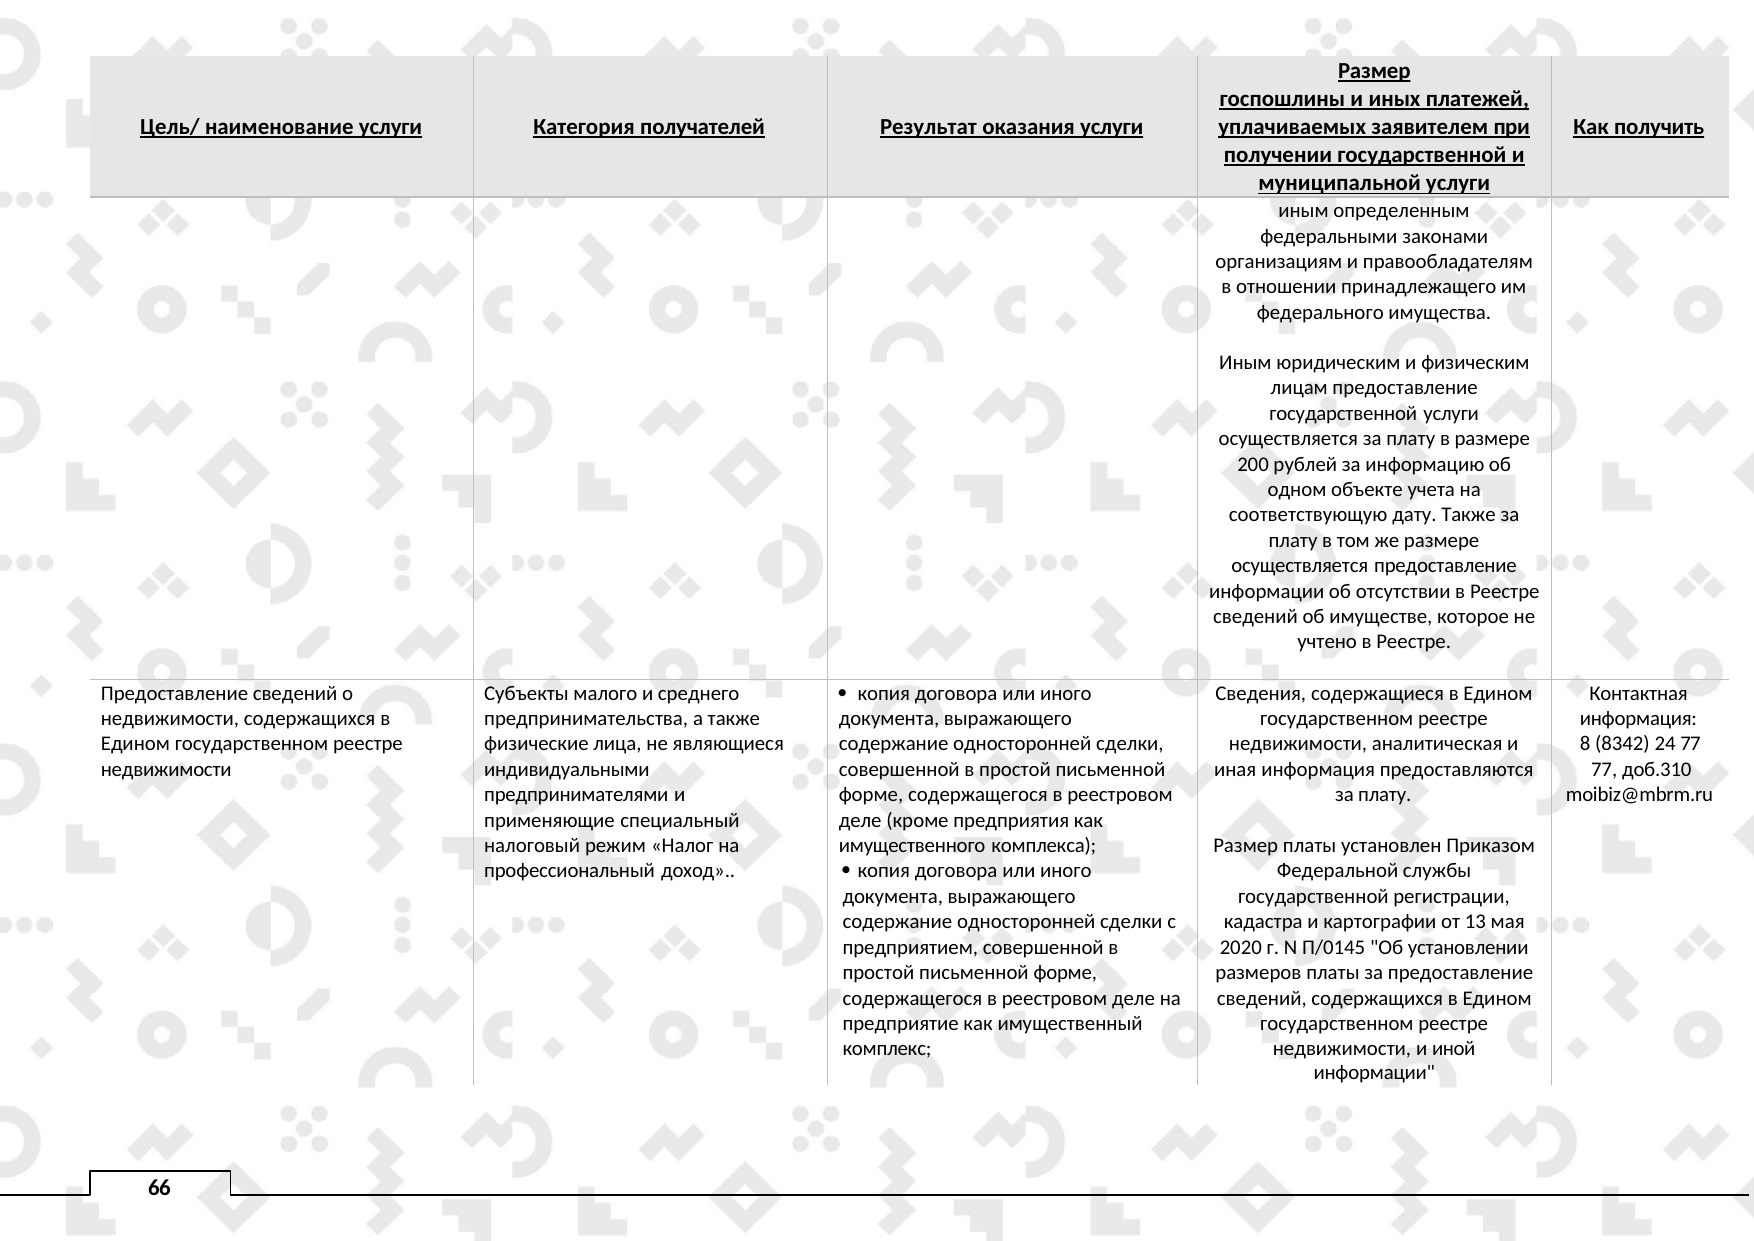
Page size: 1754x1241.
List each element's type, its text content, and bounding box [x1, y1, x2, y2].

table_header Размер госпошлины и иных платежей, уплачиваемых заявителем при получении государственной и муниципальной услуги [1198, 56, 1551, 196]
table_header Категория получателей [474, 56, 827, 196]
table_header Как получить [1552, 56, 1729, 196]
table_cell [828, 198, 1197, 679]
table_cell Контактная информация: 8 (8342) 24 77 77, доб.310 moibiz@mbrm.ru [1552, 680, 1729, 1085]
text 66 [148, 1173, 1739, 1201]
table_cell Сведения, содержащиеся в Едином государственном реестре недвижимости, аналитическая и иная информация предоставляются за плату. Размер платы установлен Приказом Федеральной службы государственной регистрации, кадастра и картографии от 13 мая 2020 г. N П/0145 "Об установлении размеров платы за предоставление сведений, содержащихся в Едином государственном реестре недвижимости, и иной информации" [1198, 680, 1551, 1085]
table_header Результат оказания услуги [828, 56, 1197, 196]
table_cell [90, 198, 473, 679]
picture [0, 0, 1754, 1241]
table_header Цель/ наименование услуги [90, 56, 473, 196]
table_cell [474, 198, 827, 679]
table_cell [1552, 198, 1729, 679]
table_cell копия договора или иного документа, выражающего содержание односторонней сделки, совершенной в простой письменной форме, содержащегося в реестровом деле (кроме предприятия как имущественного комплекса); копия договора или иного документа, выражающего содержание односторонней сделки с предприятием, совершенной в простой письменной форме, содержащегося в реестровом деле на предприятие как имущественный комплекс; [828, 680, 1197, 1085]
table_cell Предоставление сведений о недвижимости, содержащихся в Едином государственном реестре недвижимости [90, 680, 473, 1085]
table_cell Субъекты малого и среднего предпринимательства, а также физические лица, не являющиеся индивидуальными предпринимателями и применяющие специальный налоговый режим «Налог на профессиональный доход».. [474, 680, 827, 1085]
table_cell иным определенным федеральными законами организациям и правообладателям в отношении принадлежащего им федерального имущества. Иным юридическим и физическим лицам предоставление государственной услуги осуществляется за плату в размере 200 рублей за информацию об одном объекте учета на соответствующую дату. Также за плату в том же размере осуществляется предоставление информации об отсутствии в Реестре сведений об имуществе, которое не учтено в Реестре. [1198, 198, 1551, 679]
